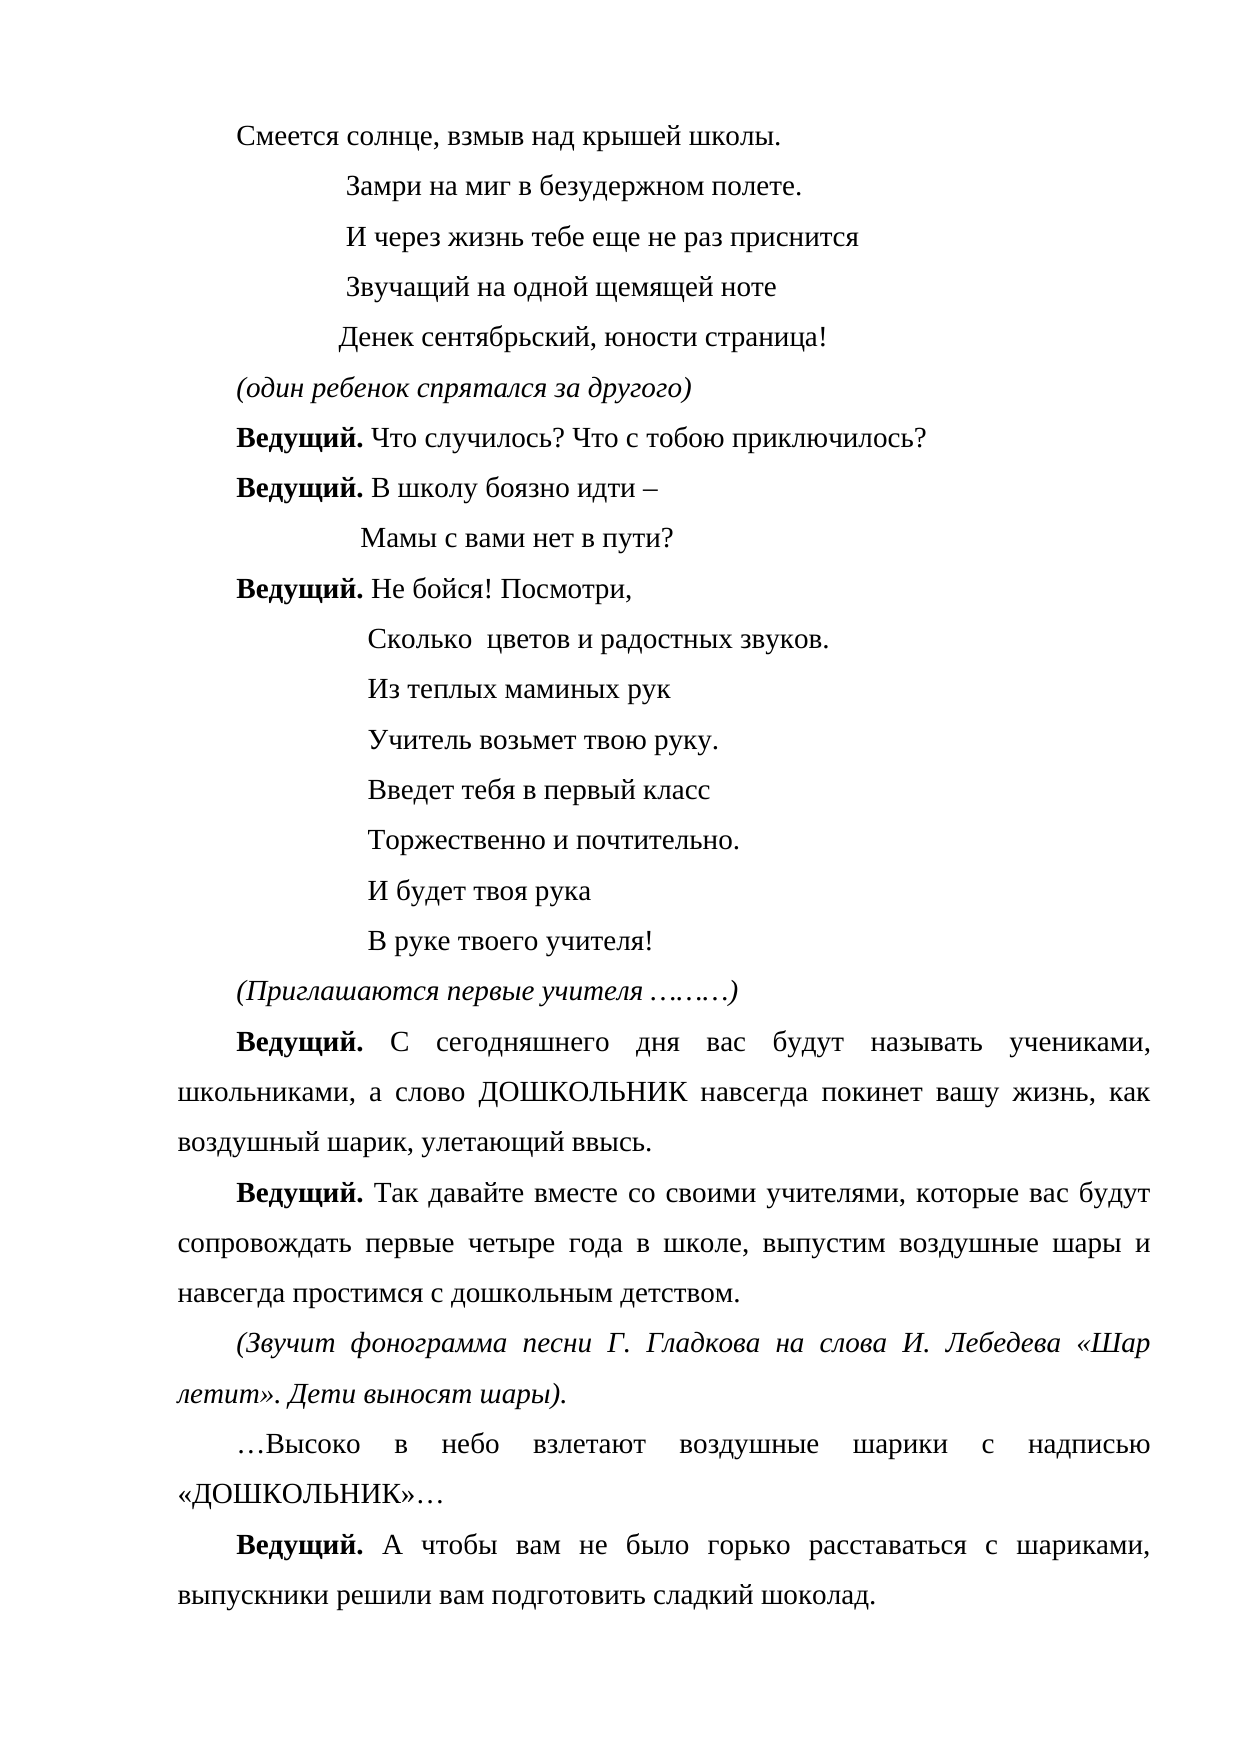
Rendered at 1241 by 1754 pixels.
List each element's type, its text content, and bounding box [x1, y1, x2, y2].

text (Приглашаются первые учителя ………) [177, 973, 1152, 1007]
text (Звучит фонограмма песни Г. Гладкова на слова И. Лебедева «Шар летит». Дети выносят шары). [177, 1326, 1152, 1409]
text Ведущий. В школу боязно идти – [177, 470, 1152, 504]
text (один ребенок спрятался за другого) [177, 370, 1152, 403]
text Ведущий. Что случилось? Что с тобою приключилось? [177, 420, 1152, 453]
text Смеется солнце, взмыв над крышей школы. [177, 118, 1152, 152]
text Замри на миг в безудержном полете. [177, 168, 1152, 202]
text Ведущий. Не бойся! Посмотри, [177, 571, 1152, 604]
text Мамы с вами нет в пути? [177, 521, 1152, 554]
text Торжественно и почтительно. [177, 822, 1152, 856]
text И через жизнь тебе еще не раз приснится [177, 219, 1152, 252]
text Сколько цветов и радостных звуков. [177, 621, 1152, 655]
text Денек сентябрьский, юности страница! [177, 319, 1152, 353]
text В руке твоего учителя! [177, 923, 1152, 957]
text Ведущий. А чтобы вам не было горько расставаться с шариками, выпускники решили вам подготовить сладкий шоколад. [177, 1527, 1152, 1611]
text Учитель возьмет твою руку. [177, 722, 1152, 755]
text И будет твоя рука [177, 873, 1152, 906]
text Из теплых маминых рук [177, 672, 1152, 705]
text Ведущий. Так давайте вместе со своими учителями, которые вас будут сопровождать первые четыре года в школе, выпустим воздушные шары и навсегда простимся с дошкольным детством. [177, 1175, 1152, 1309]
text Ведущий. С сегодняшнего дня вас будут называть учениками, школьниками, а слово ДОШКОЛЬНИК навсегда покинет вашу жизнь, как воздушный шарик, улетающий ввысь. [177, 1024, 1152, 1158]
text …Высоко в небо взлетают воздушные шарики с надписью «ДОШКОЛЬНИК»… [177, 1426, 1152, 1510]
text Звучащий на одной щемящей ноте [177, 269, 1152, 303]
text Введет тебя в первый класс [177, 772, 1152, 806]
